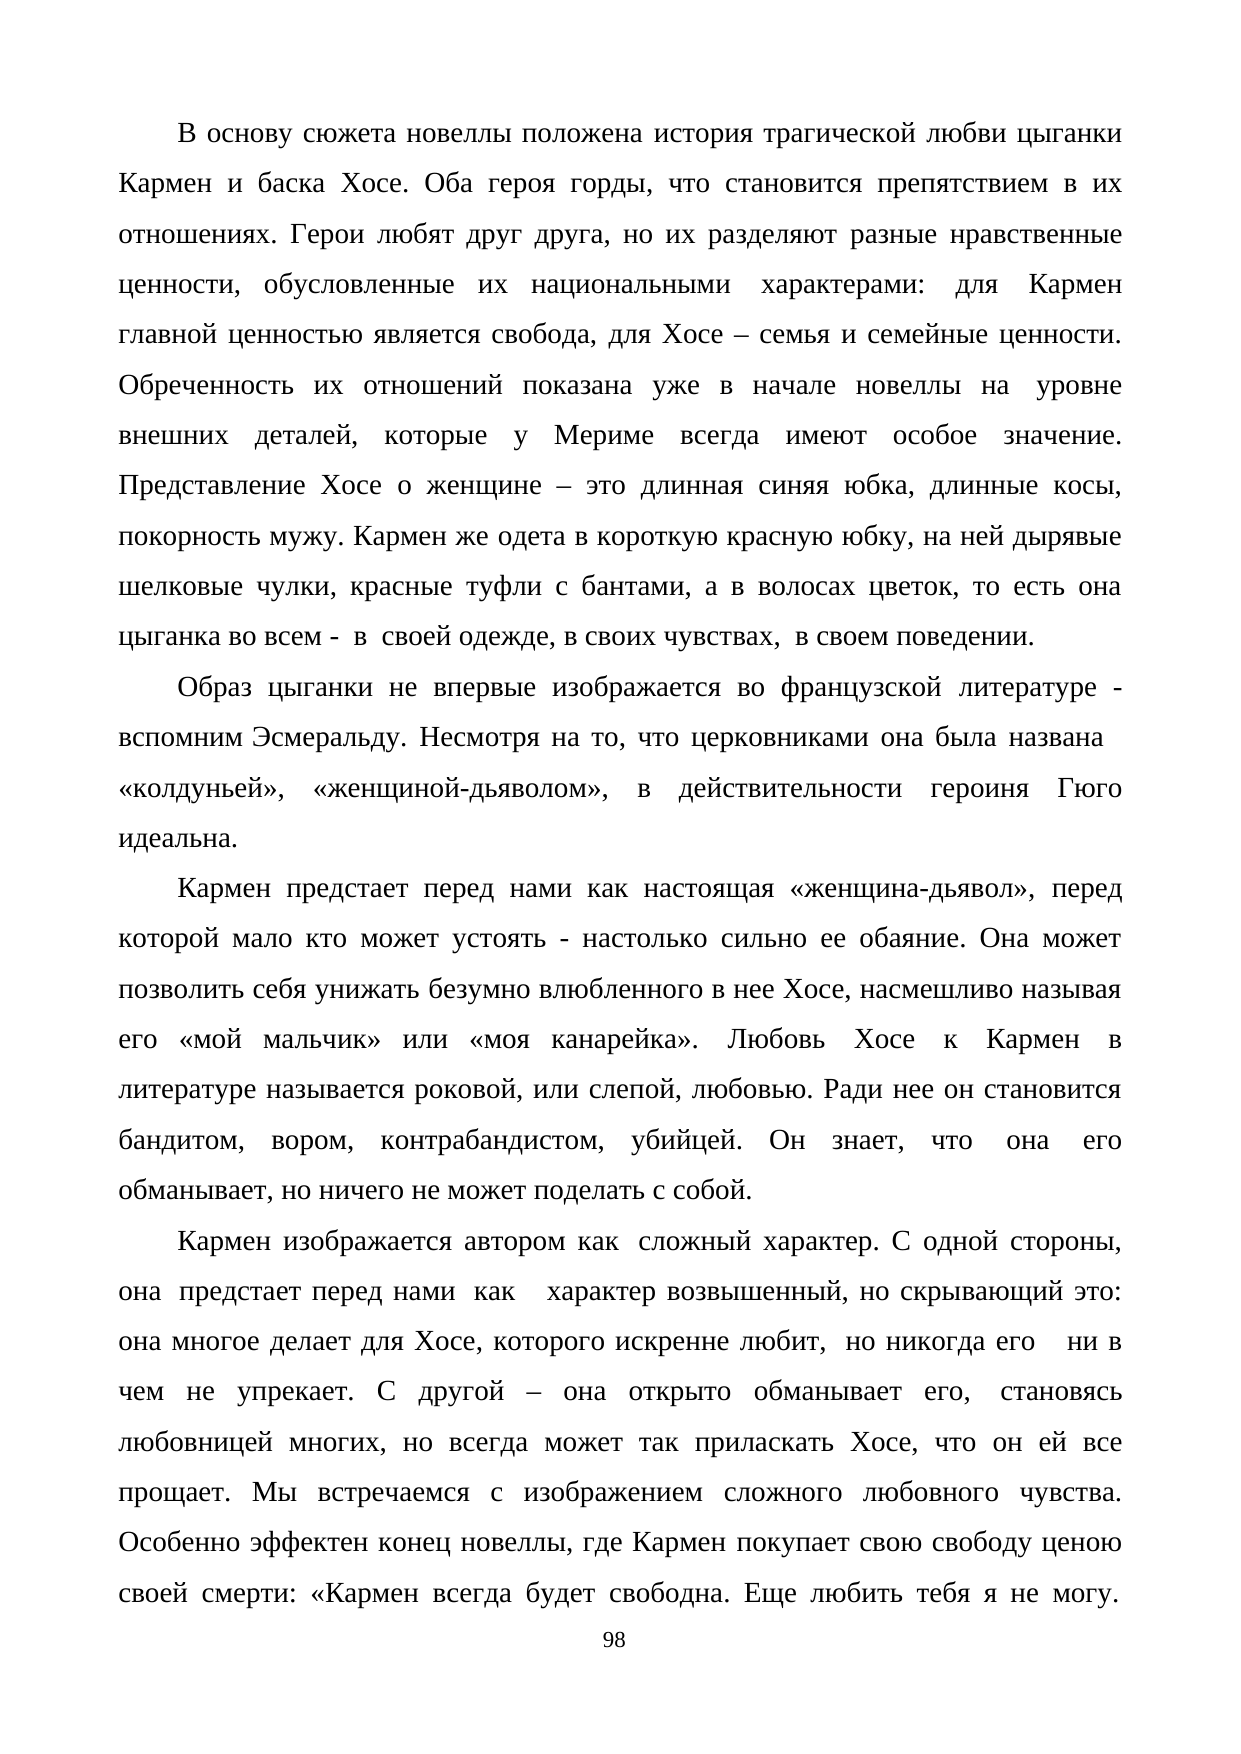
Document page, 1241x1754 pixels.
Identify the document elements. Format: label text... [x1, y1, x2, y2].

text Образ цыганки не впервые изображается во французской литературе - вспомним Эсмеральду. Несмотря на то, что церковниками она была названа [118, 669, 1122, 753]
text Кармен предстает перед нами как настоящая «женщина-дьявол», перед которой мало кто может устоять - настолько сильно ее обаяние. Она может позволить себя унижать безумно влюбленного в нее Хосе, насмешливо называя его «мой мальчик» или «моя канарейка». Любовь Хосе к Кармен в литературе называется роковой, или слепой, любовью. Ради нее он становится бандитом, вором, контрабандистом, убийцей. Он знает, что она его обманывает, но ничего не может поделать с собой. [118, 870, 1122, 1206]
text Кармен изображается автором как сложный характер. С одной стороны, она предстает перед нами как характер возвышенный, но скрывающий это: она многое делает для Хосе, которого искренне любит, но никогда его ни в чем не упрекает. С другой – она открыто обманывает его, становясь любовницей многих, но всегда может так приласкать Хосе, что он ей все прощает. Мы встречаемся с изображением сложного любовного чувства. Особенно эффектен конец новеллы, где Кармен покупает свою свободу ценою своей смерти: «Кармен всегда будет свободна. Еще любить тебя я не могу. [118, 1223, 1122, 1608]
text В основу сюжета новеллы положена история трагической любви цыганки Кармен и баска Хосе. Оба героя горды, что становится препятствием в их отношениях. Герои любят друг друга, но их разделяют разные нравственные ценности, обусловленные их национальными характерами: для Кармен главной ценностью является свобода, для Хосе – семья и семейные ценности. Обреченность их отношений показана уже в начале новеллы на уровне внешних деталей, которые у Мериме всегда имеют особое значение. Представление Хосе о женщине – это длинная синяя юбка, длинные косы, покорность мужу. Кармен же одета в короткую красную юбку, на ней дырявые шелковые чулки, красные туфли с бантами, а в волосах цветок, то есть она цыганка во всем - в своей одежде, в своих чувствах, в своем поведении. [118, 115, 1122, 652]
text «колдуньей», «женщиной-дьяволом», в действительности героиня Гюго идеальна. [118, 770, 1122, 853]
